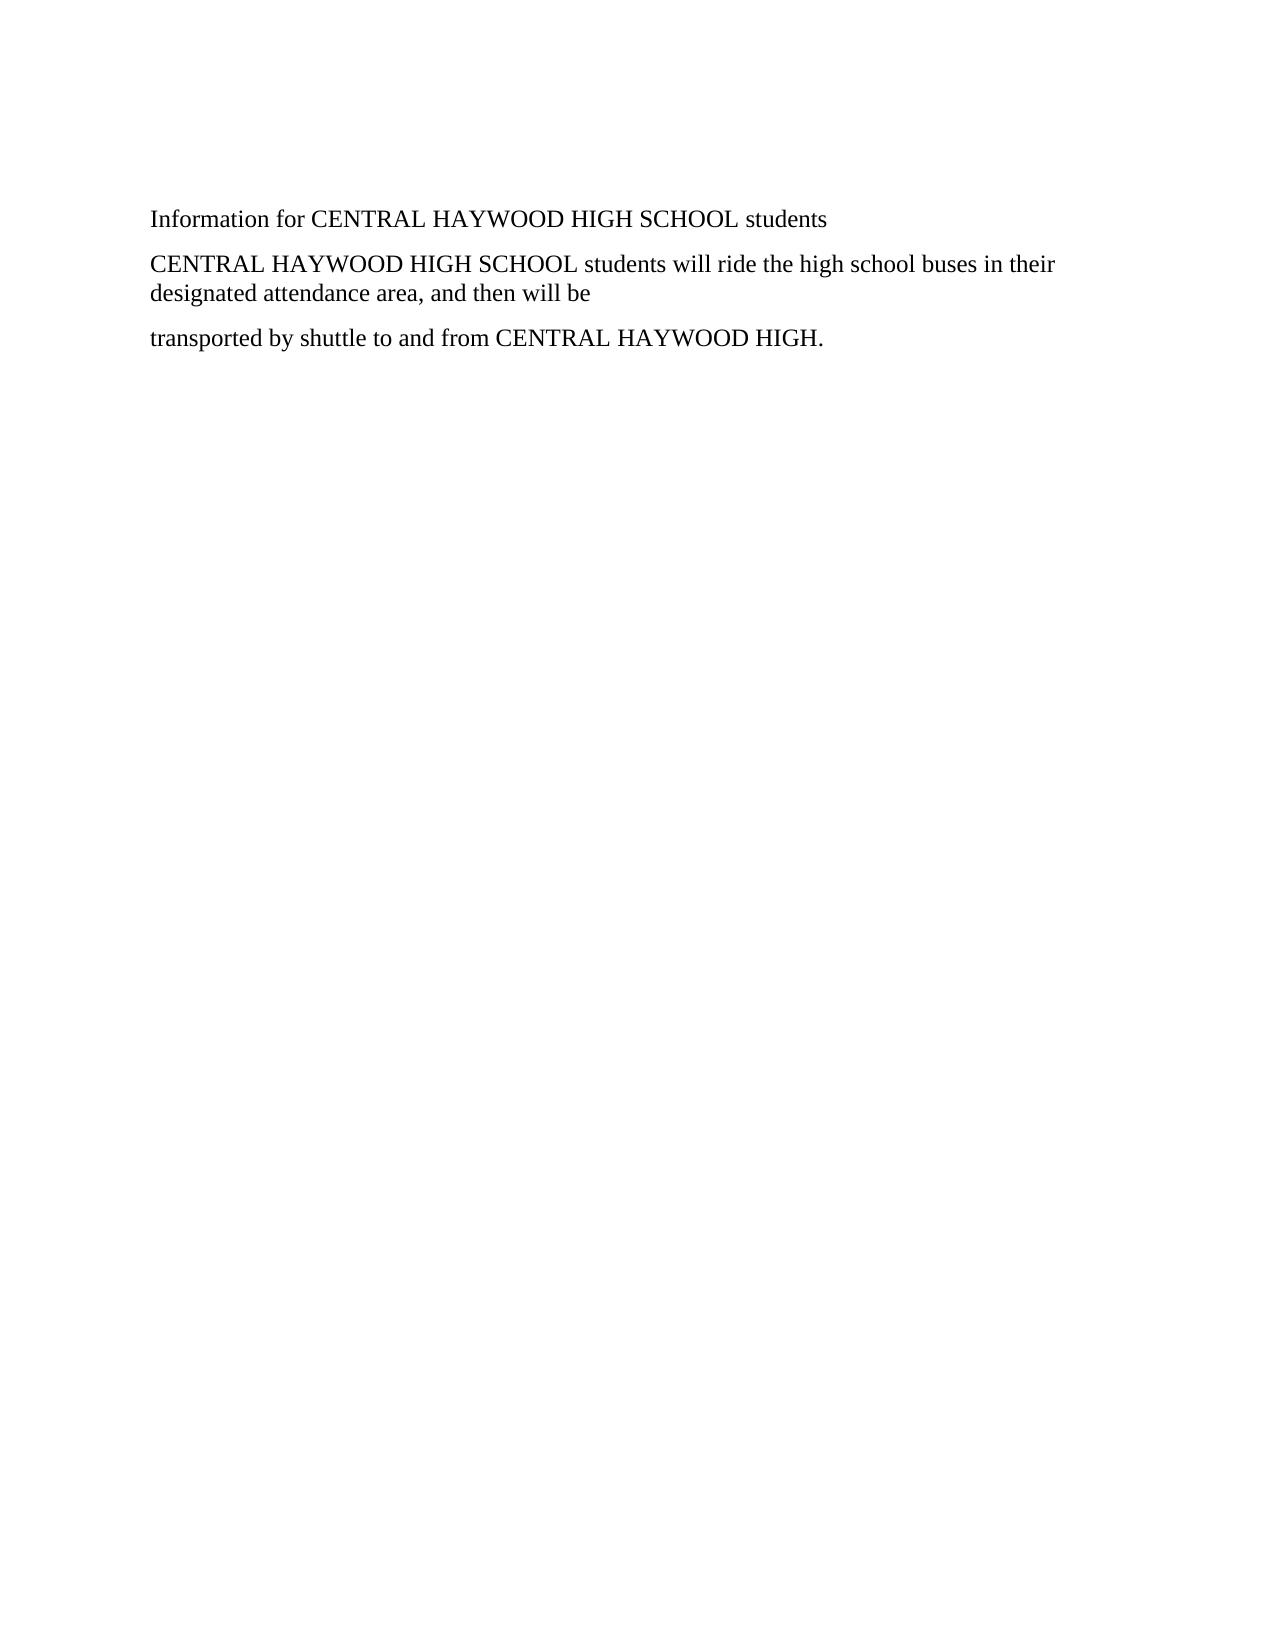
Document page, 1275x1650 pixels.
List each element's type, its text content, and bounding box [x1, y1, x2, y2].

text CENTRAL HAYWOOD HIGH SCHOOL students will ride the high school buses in their designated attendance area, and then will be [150, 249, 1125, 307]
text Information for CENTRAL HAYWOOD HIGH SCHOOL students [150, 204, 1125, 232]
text transported by shuttle to and from CENTRAL HAYWOOD HIGH. [150, 323, 1125, 352]
